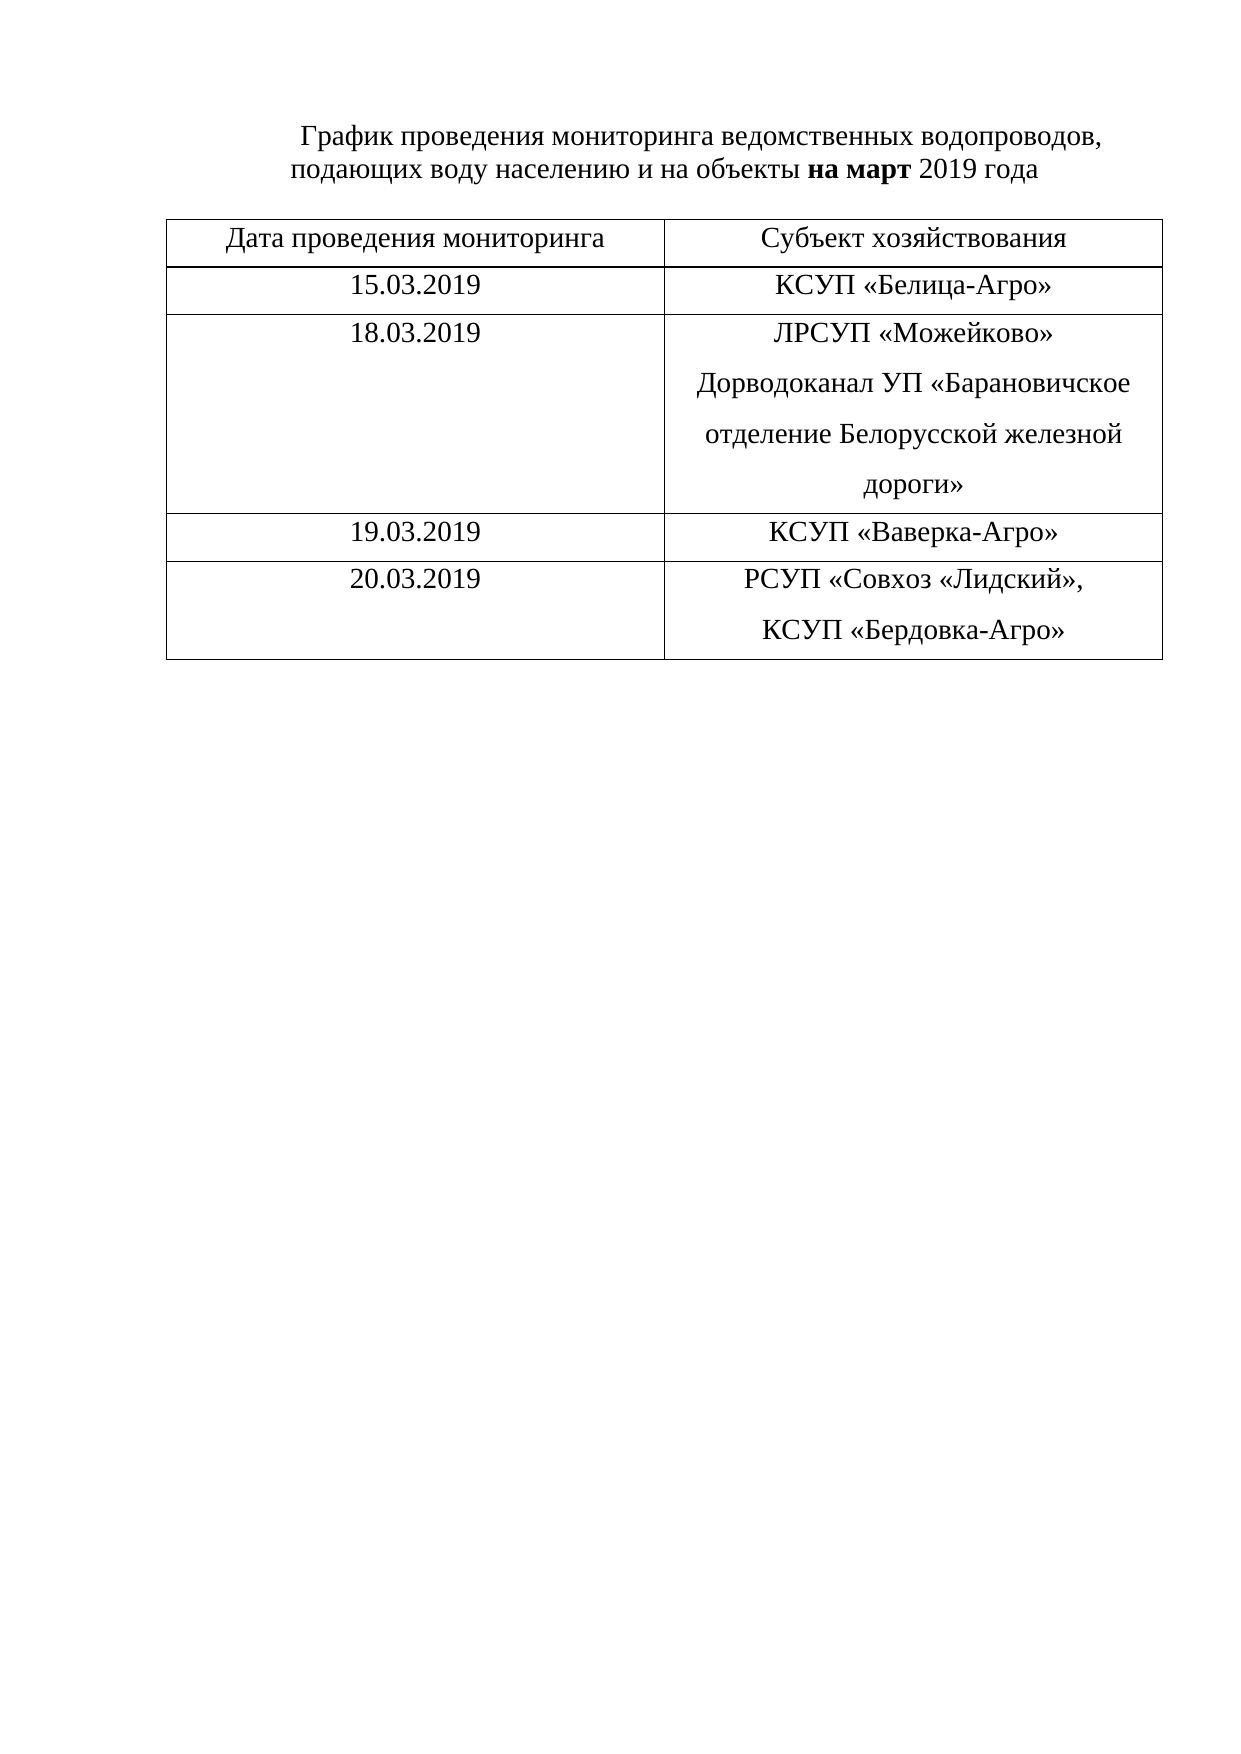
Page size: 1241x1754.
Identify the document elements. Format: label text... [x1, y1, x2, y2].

table_header Субъект хозяйствования [665, 220, 1162, 266]
table_cell 18.03.2019 [167, 315, 664, 513]
table_cell КСУП «Белица-Агро» [665, 268, 1162, 314]
table_cell КСУП «Ваверка-Агро» [665, 514, 1162, 561]
text График проведения мониторинга ведомственных водопроводов, подающих воду населению и на объекты на март 2019 года [177, 118, 1152, 185]
table_cell 19.03.2019 [167, 514, 664, 561]
table_cell РСУП «Совхоз «Лидский», КСУП «Бердовка-Агро» [665, 562, 1162, 658]
table_header Дата проведения мониторинга [167, 220, 664, 266]
table_cell ЛРСУП «Можейково» Дорводоканал УП «Барановичское отделение Белорусской железной дороги» [665, 315, 1162, 513]
table_cell 15.03.2019 [167, 268, 664, 314]
table_cell 20.03.2019 [167, 562, 664, 658]
